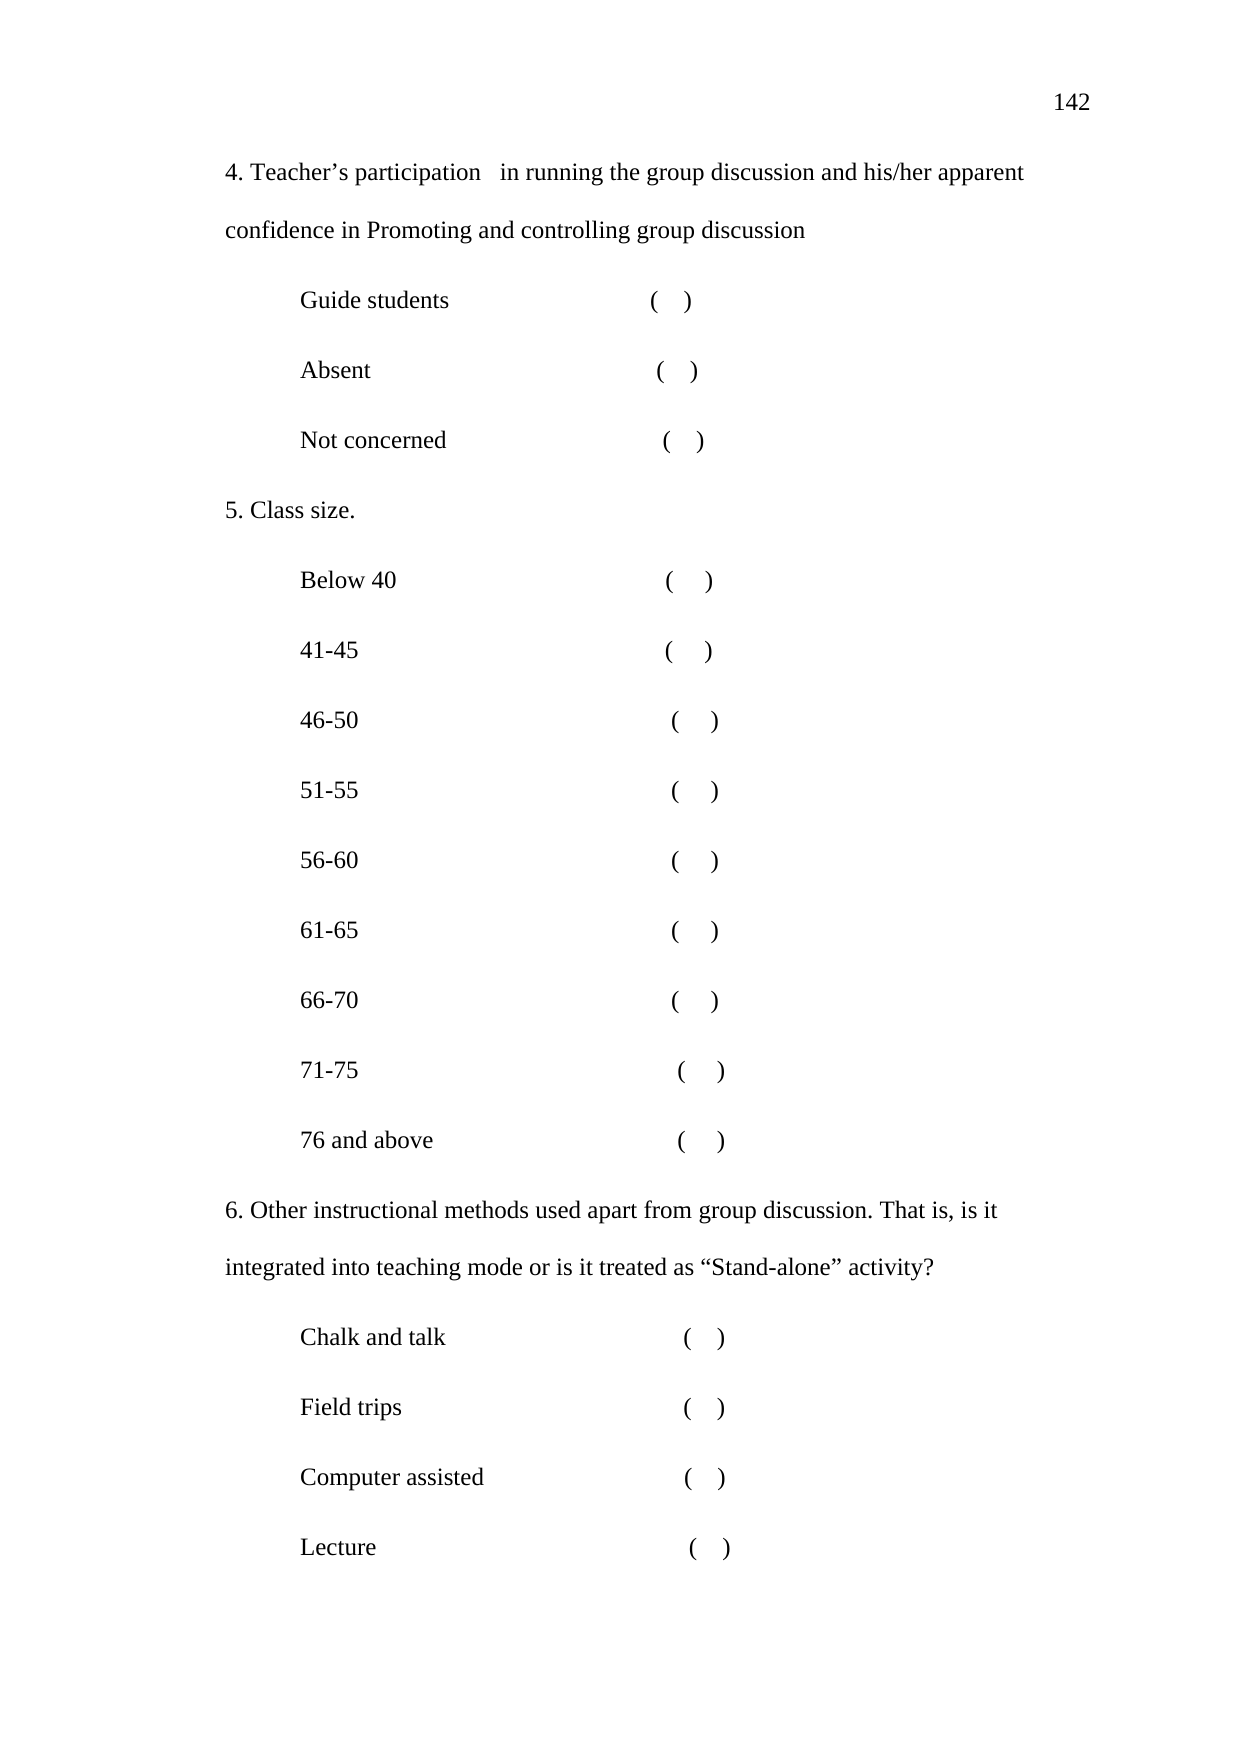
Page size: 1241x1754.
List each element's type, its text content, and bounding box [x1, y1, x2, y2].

text 76 and above ( ) [225, 1125, 1090, 1154]
text Lecture ( ) [225, 1532, 1090, 1561]
text 6. Other instructional methods used apart from group discussion. That is, is it integrated into teaching mode or is it treated as “Stand-alone” activity? [225, 1195, 1090, 1281]
text 51-55 ( ) [225, 775, 1090, 804]
text 46-50 ( ) [225, 705, 1090, 734]
text 71-75 ( ) [225, 1055, 1090, 1084]
text 56-60 ( ) [225, 845, 1090, 874]
text Chalk and talk ( ) [225, 1322, 1090, 1351]
text Below 40 ( ) [225, 565, 1090, 594]
text 5. Class size. [225, 495, 1090, 524]
text Absent ( ) [225, 355, 1090, 384]
text 66-70 ( ) [225, 985, 1090, 1014]
text Computer assisted ( ) [225, 1462, 1090, 1491]
text Not concerned ( ) [225, 425, 1090, 454]
text 61-65 ( ) [225, 915, 1090, 944]
text Guide students ( ) [225, 285, 1090, 314]
text 41-45 ( ) [225, 635, 1090, 664]
text Field trips ( ) [225, 1392, 1090, 1421]
text 4. Teacher’s participation in running the group discussion and his/her apparent confidence in Promoting and controlling group discussion [225, 157, 1090, 244]
